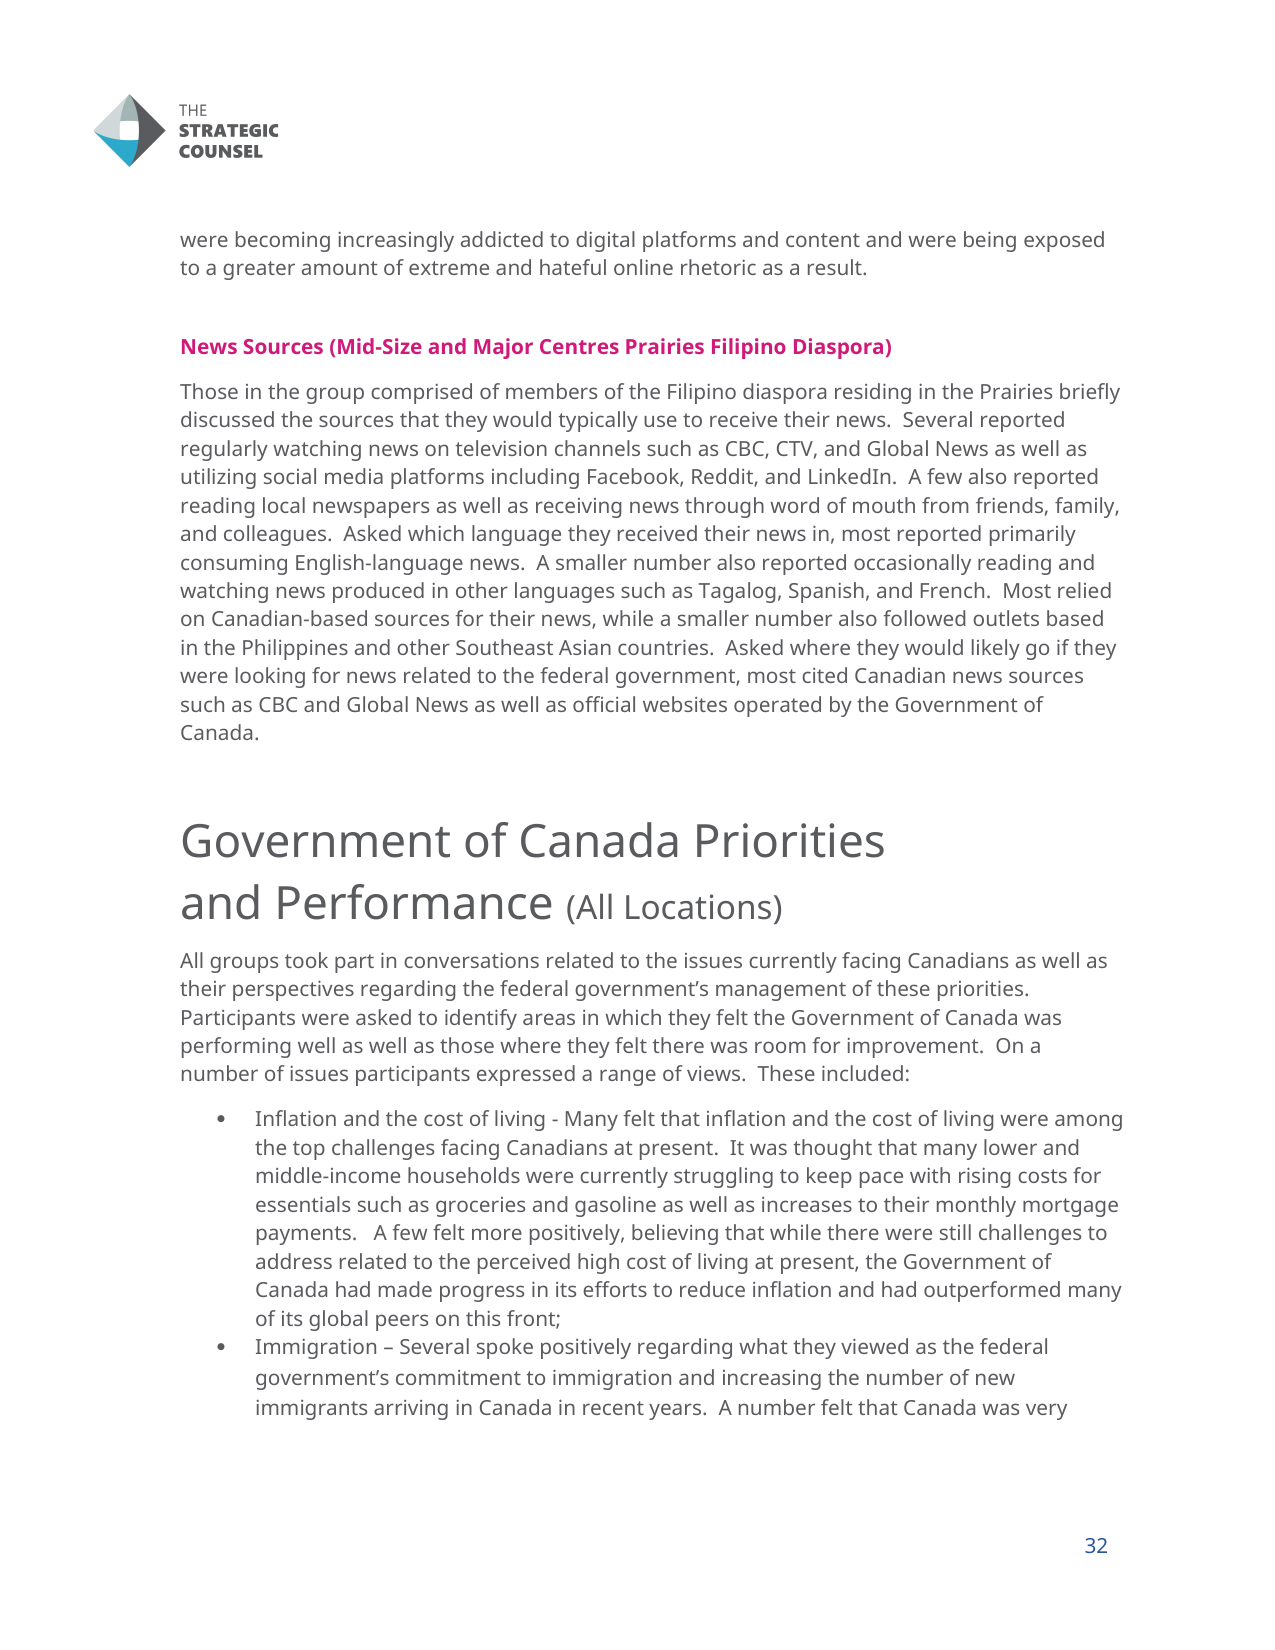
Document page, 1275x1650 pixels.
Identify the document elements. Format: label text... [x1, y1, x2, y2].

text Those in the group comprised of members of the Filipino diaspora residing in the Prairies briefly discussed the sources that they would typically use to receive their news. Several reported regularly watching news on television channels such as CBC, CTV, and Global News as well as utilizing social media platforms including Facebook, Reddit, and LinkedIn. A few also reported reading local newspapers as well as receiving news through word of mouth from friends, family, and colleagues. Asked which language they received their news in, most reported primarily consuming English-language news. A smaller number also reported occasionally reading and watching news produced in other languages such as Tagalog, Spanish, and French. Most relied on Canadian-based sources for their news, while a smaller number also followed outlets based in the Philippines and other Southeast Asian countries. Asked where they would likely go if they were looking for news related to the federal government, most cited Canadian news sources such as CBC and Global News as well as official websites operated by the Government of Canada. [180, 377, 1125, 747]
list Inflation and the cost of living - Many felt that inflation and the cost of living were among the top challenges facing Canadians at present. It was thought that many lower and middle-income households were currently struggling to keep pace with rising costs for essentials such as groceries and gasoline as well as increases to their monthly mortgage payments. A few felt more positively, believing that while there were still challenges to address related to the perceived high cost of living at present, the Government of Canada had made progress in its efforts to reduce inflation and had outperformed many of its global peers on this front; [217, 1104, 1125, 1332]
subtitle News Sources (Mid-Size and Major Centres Prairies Filipino Diaspora) [180, 332, 1126, 360]
text All groups took part in conversations related to the issues currently facing Canadians as well as their perspectives regarding the federal government’s management of these priorities. Participants were asked to identify areas in which they felt the Government of Canada was performing well as well as those where they felt there was room for improvement. On a number of issues participants expressed a range of views. These included: [180, 946, 1125, 1088]
picture [93, 94, 279, 167]
subtitle Government of Canada Priorities and Performance (All Locations) [180, 808, 930, 933]
